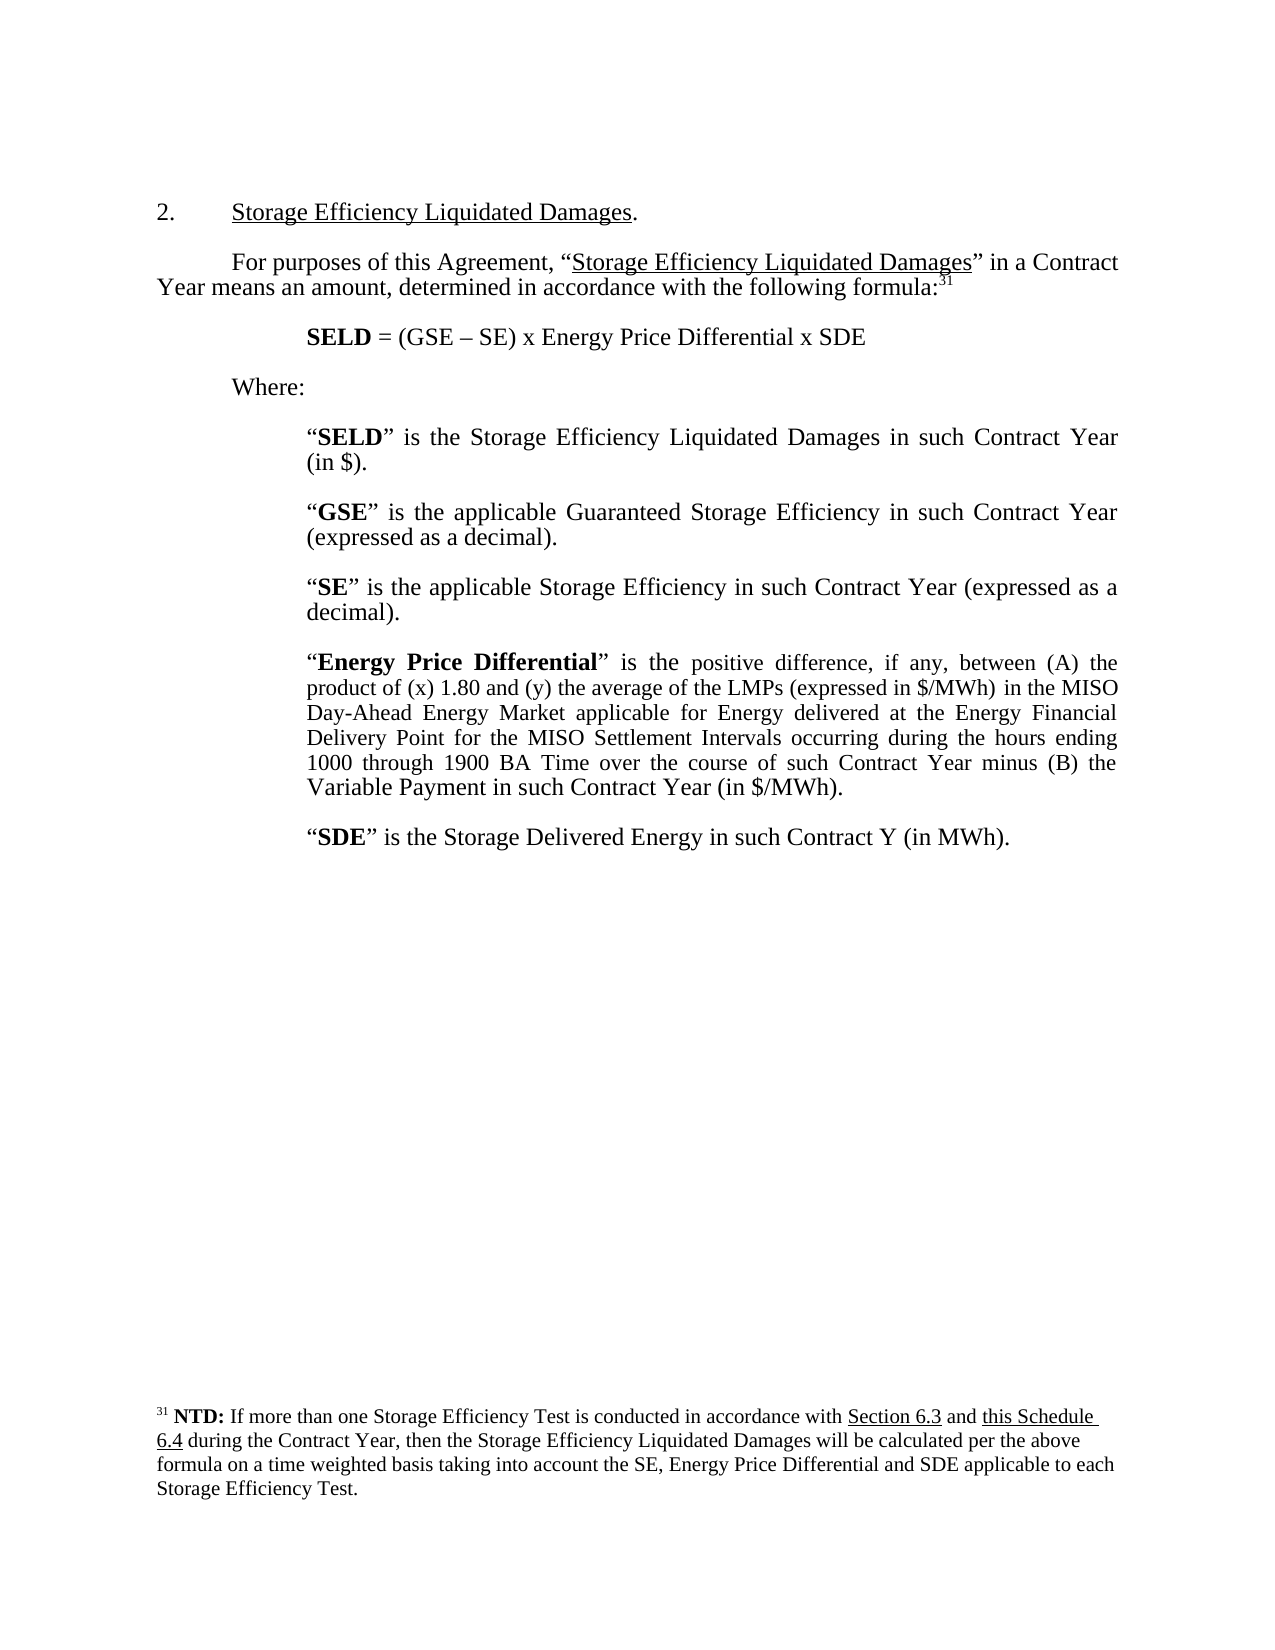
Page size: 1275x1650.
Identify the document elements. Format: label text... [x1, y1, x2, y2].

list For purposes of this Agreement, “Storage Efficiency Liquidated Damages” in a Contract Year means an amount, determined in accordance with the following formula: [156, 250, 1118, 300]
list “Energy Price Differential” is the positive difference, if any, between (A) the product of (x) 1.80 and (y) the average of the LMPs (expressed in $/MWh) in the MISO Day-Ahead Energy Market applicable for Energy delivered at the Energy Financial Delivery Point for the MISO Settlement Intervals occurring during the hours ending 1000 through 1900 BA Time over the course of such Contract Year minus (B) the Variable Payment in such Contract Year (in $/MWh). [231, 650, 1118, 800]
list “SE” is the applicable Storage Efficiency in such Contract Year (expressed as a decimal). [231, 575, 1118, 625]
list “SELD” is the Storage Efficiency Liquidated Damages in such Contract Year (in $). [231, 425, 1118, 475]
list “GSE” is the applicable Guaranteed Storage Efficiency in such Contract Year (expressed as a decimal). [231, 500, 1118, 550]
list “SDE” is the Storage Delivered Energy in such Contract Y (in MWh). [306, 825, 1118, 850]
list SELD = (GSE – SE) x Energy Price Differential x SDE [306, 325, 1118, 350]
list Where: [156, 375, 1118, 400]
list 2. Storage Efficiency Liquidated Damages. [156, 200, 1118, 225]
